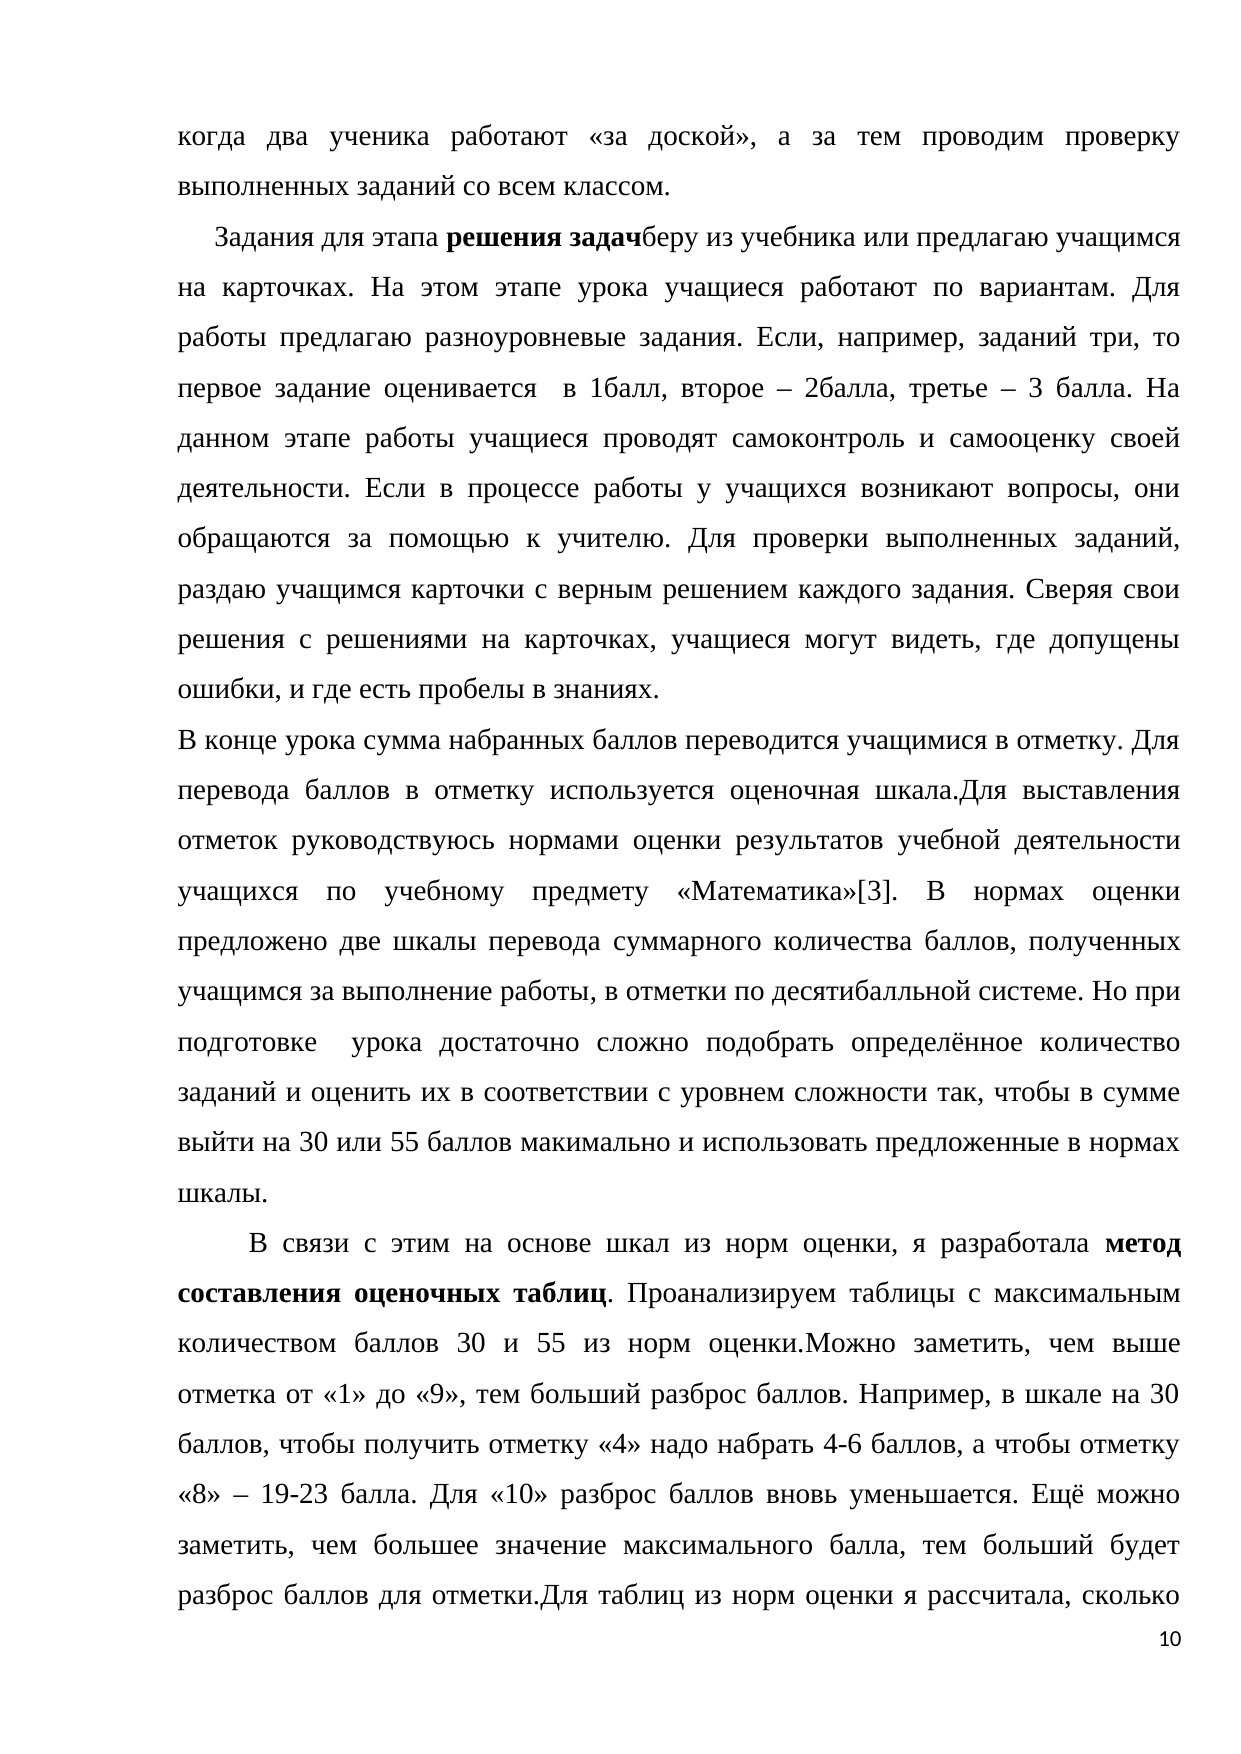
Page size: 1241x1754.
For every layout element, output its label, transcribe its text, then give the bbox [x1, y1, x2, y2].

text Задания для этапа решения задачберу из учебника или предлагаю учащимся на карточках. На этом этапе урока учащиеся работают по вариантам. Для работы предлагаю разноуровневые задания. Если, например, заданий три, то первое задание оценивается в 1балл, второе – 2балла, третье – 3 балла. На данном этапе работы учащиеся проводят самоконтроль и самооценку своей деятельности. Если в процессе работы у учащихся возникают вопросы, они обращаются за помощью к учителю. Для проверки выполненных заданий, раздаю учащимся карточки с верным решением каждого задания. Сверяя свои решения с решениями на карточках, учащиеся могут видеть, где допущены ошибки, и где есть пробелы в знаниях. [177, 219, 1181, 705]
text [177, 118, 1181, 202]
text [177, 1225, 1181, 1611]
text В конце урока сумма набранных баллов переводится учащимися в отметку. Для перевода баллов в отметку используется оценочная шкала.Для выставления отметок руководствуюсь нормами оценки результатов учебной деятельности учащихся по учебному предмету «Математика»[3]. В нормах оценки предложено две шкалы перевода суммарного количества баллов, полученных учащимся за выполнение работы, в отметки по десятибалльной системе. Но при подготовке урока достаточно сложно подобрать определённое количество заданий и оценить их в соответствии с уровнем сложности так, чтобы в сумме выйти на 30 или 55 баллов макимально и использовать предложенные в нормах шкалы. [177, 722, 1181, 1208]
